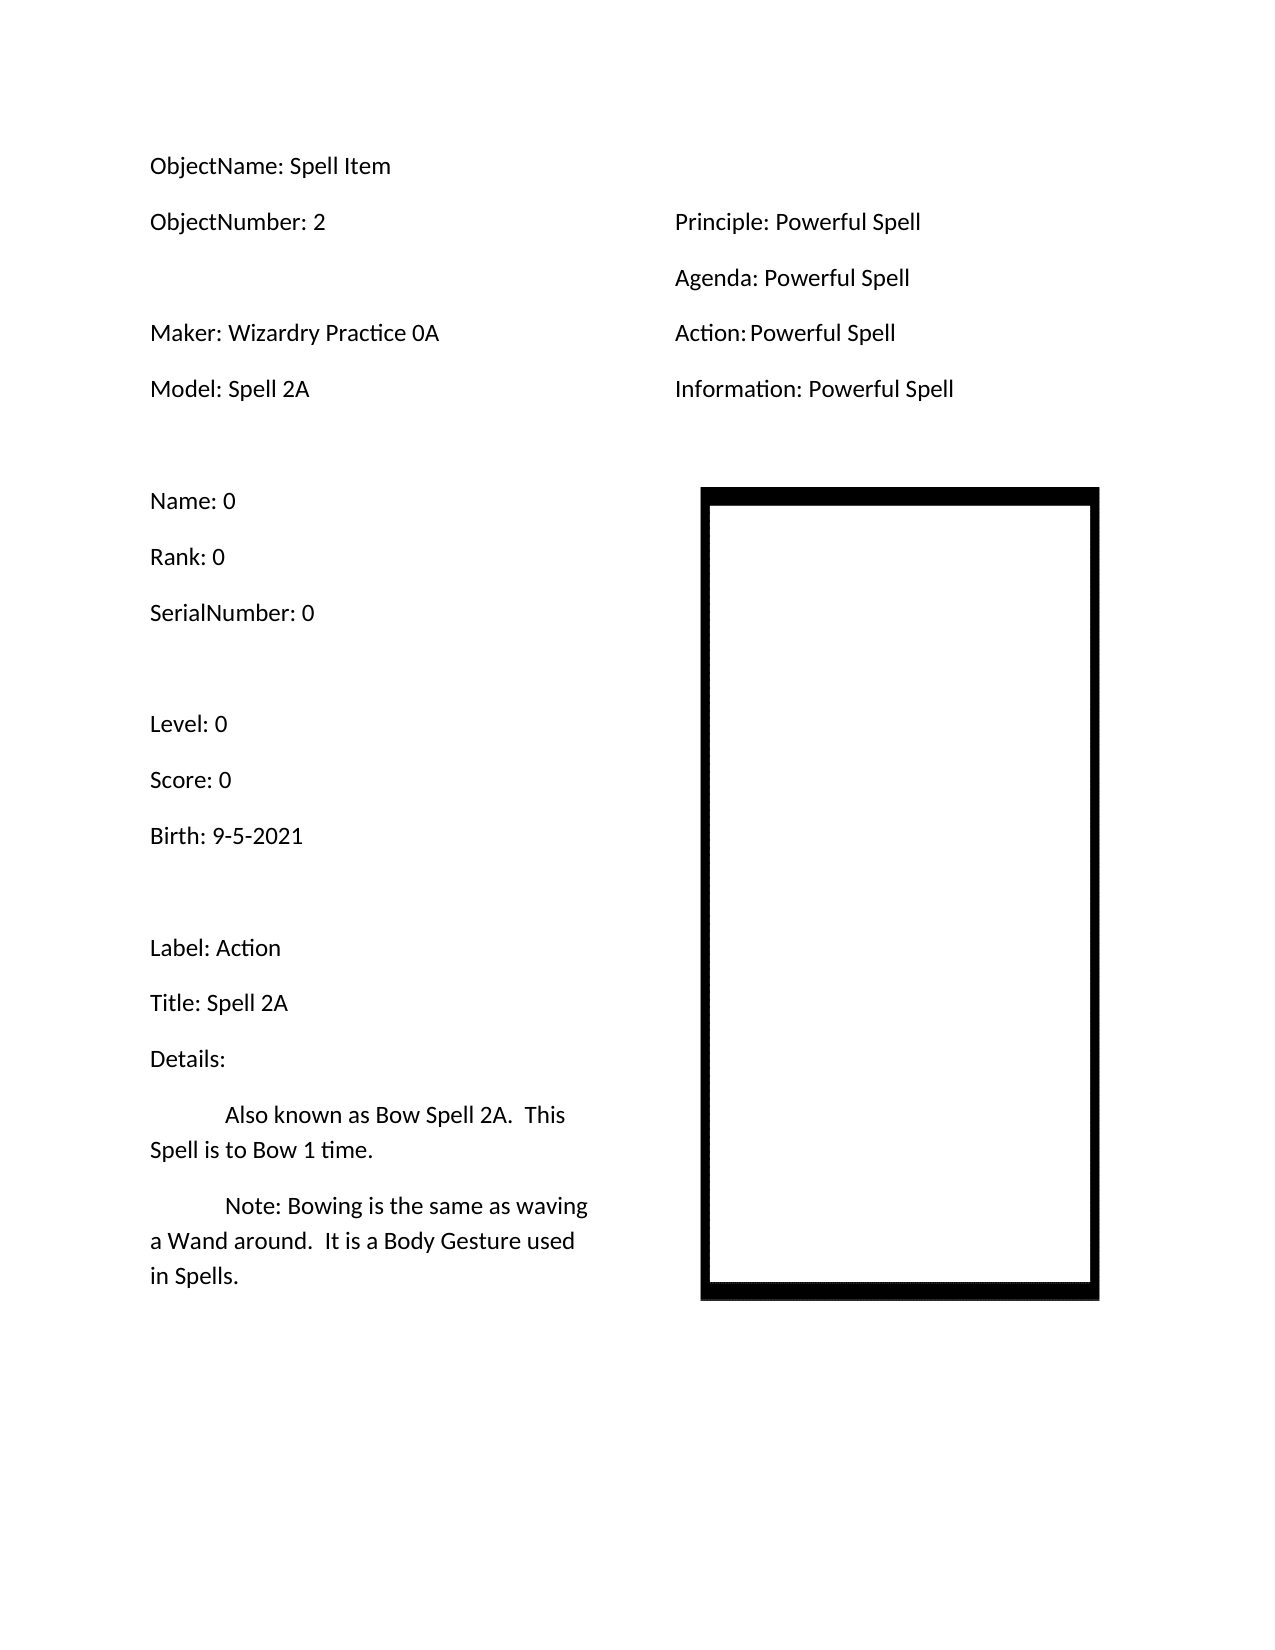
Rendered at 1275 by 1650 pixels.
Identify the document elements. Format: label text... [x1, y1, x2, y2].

text Name: 0 [150, 485, 600, 516]
text Principle: Powerful Spell [675, 206, 1125, 236]
text Agenda: Powerful Spell [675, 262, 1125, 292]
text Title: Spell 2A [150, 987, 600, 1018]
text Level: 0 [150, 708, 600, 739]
text Maker: Wizardry Practice 0A [150, 317, 600, 348]
text Information: Powerful Spell [675, 373, 1125, 404]
text Action: Powerful Spell [675, 317, 1125, 348]
text Details: [150, 1043, 600, 1074]
picture [675, 429, 1125, 1351]
text ObjectName: Spell Item [150, 150, 600, 181]
text Score: 0 [150, 764, 600, 795]
text Also known as Bow Spell 2A. This Spell is to Bow 1 time. [150, 1099, 600, 1165]
text Birth: 9-5-2021 [150, 820, 600, 851]
text Model: Spell 2A [150, 373, 600, 404]
text Note: Bowing is the same as waving a Wand around. It is a Body Gesture used in Spells. [150, 1190, 600, 1291]
text Label: Action [150, 932, 600, 962]
text SerialNumber: 0 [150, 597, 600, 627]
text ObjectNumber: 2 [150, 206, 600, 236]
text Rank: 0 [150, 541, 600, 571]
